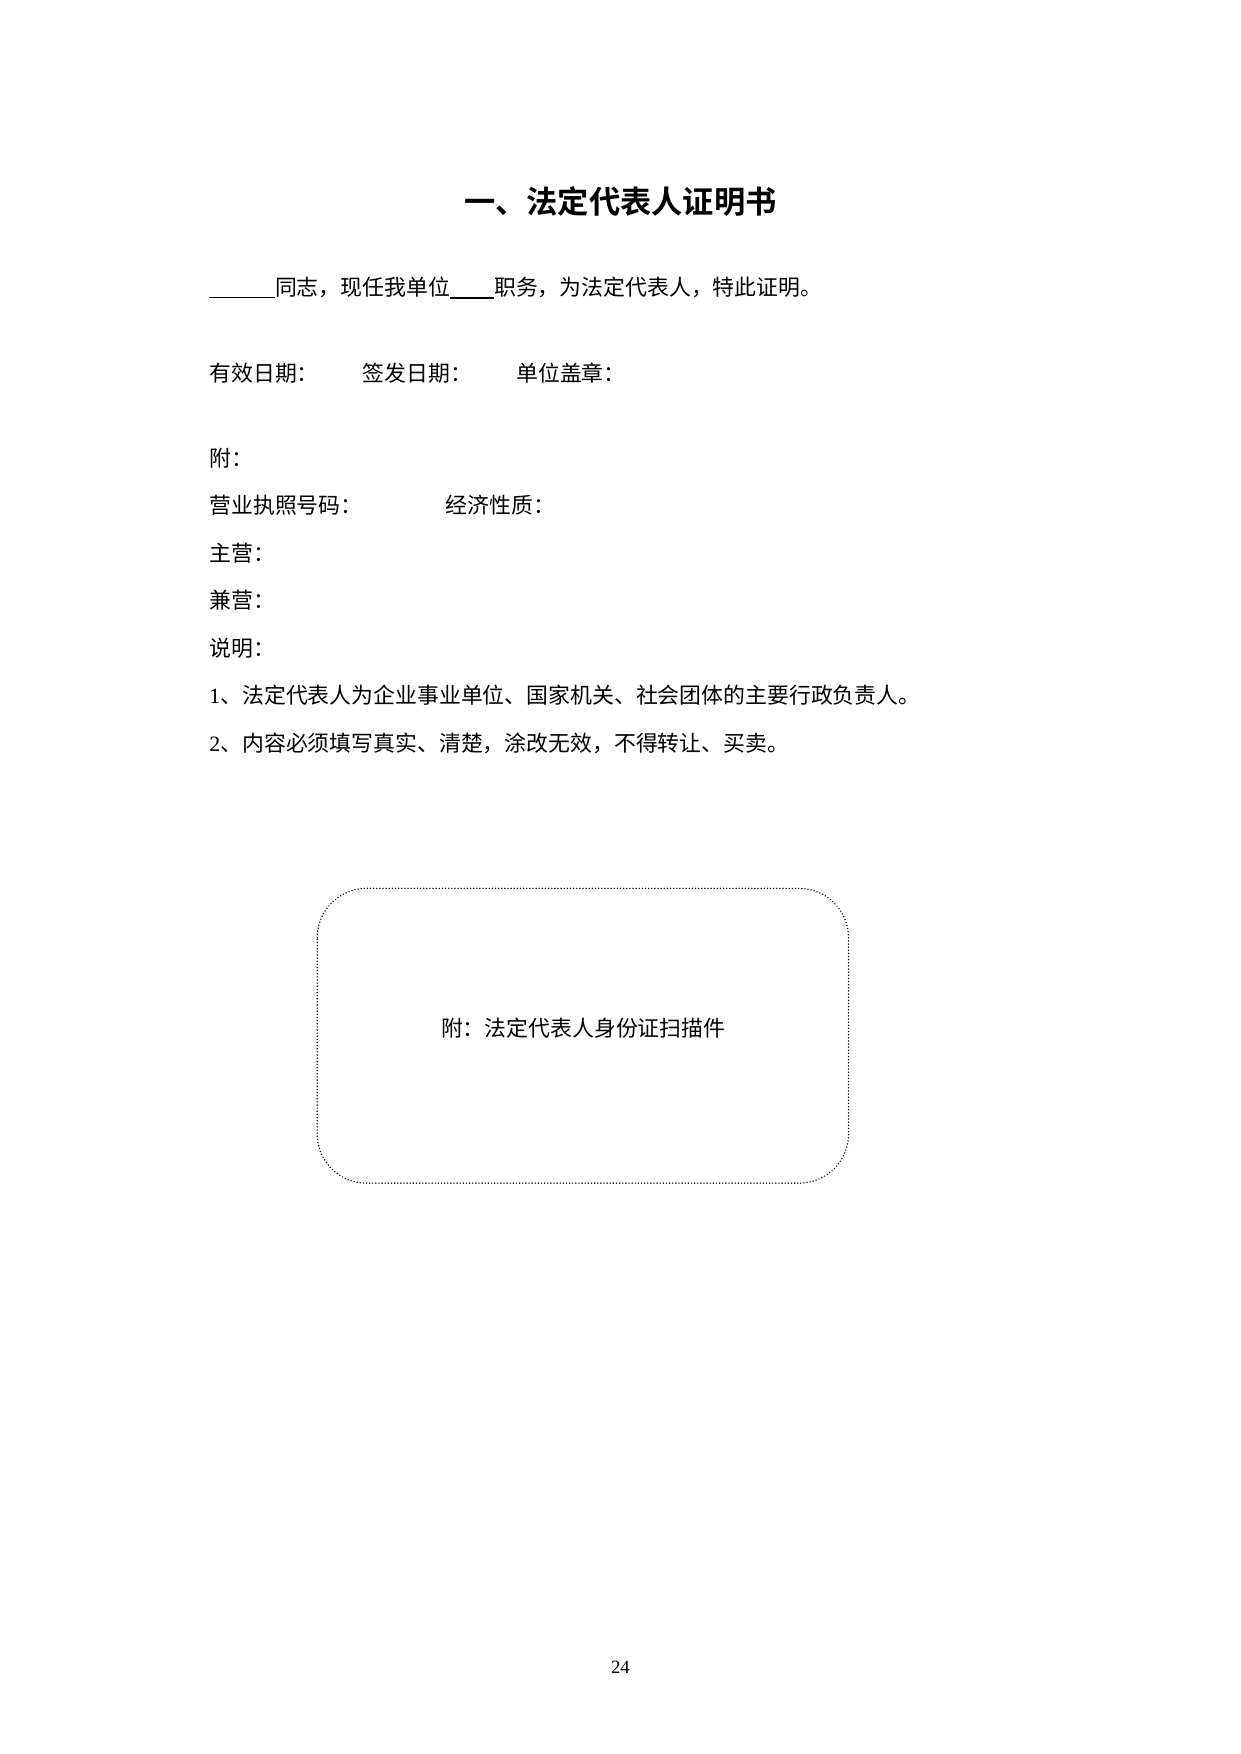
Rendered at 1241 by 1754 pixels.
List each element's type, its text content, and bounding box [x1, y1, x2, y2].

text 说明： [165, 631, 1075, 662]
text 营业执照号码： 经济性质： [165, 488, 1075, 520]
text 同志，现任我单位 职务，为法定代表人，特此证明。 [165, 270, 1075, 302]
text 主营： [165, 536, 1075, 567]
text 2、内容必须填写真实、清楚，涂改无效，不得转让、买卖。 [165, 726, 1075, 757]
text 一、法定代表人证明书 [165, 177, 1075, 222]
text 兼营： [165, 583, 1075, 615]
text 有效日期： 签发日期： 单位盖章： [165, 356, 1075, 387]
text 1、法定代表人为企业事业单位、国家机关、社会团体的主要行政负责人。 [165, 678, 1075, 710]
text 附： [165, 441, 1075, 472]
